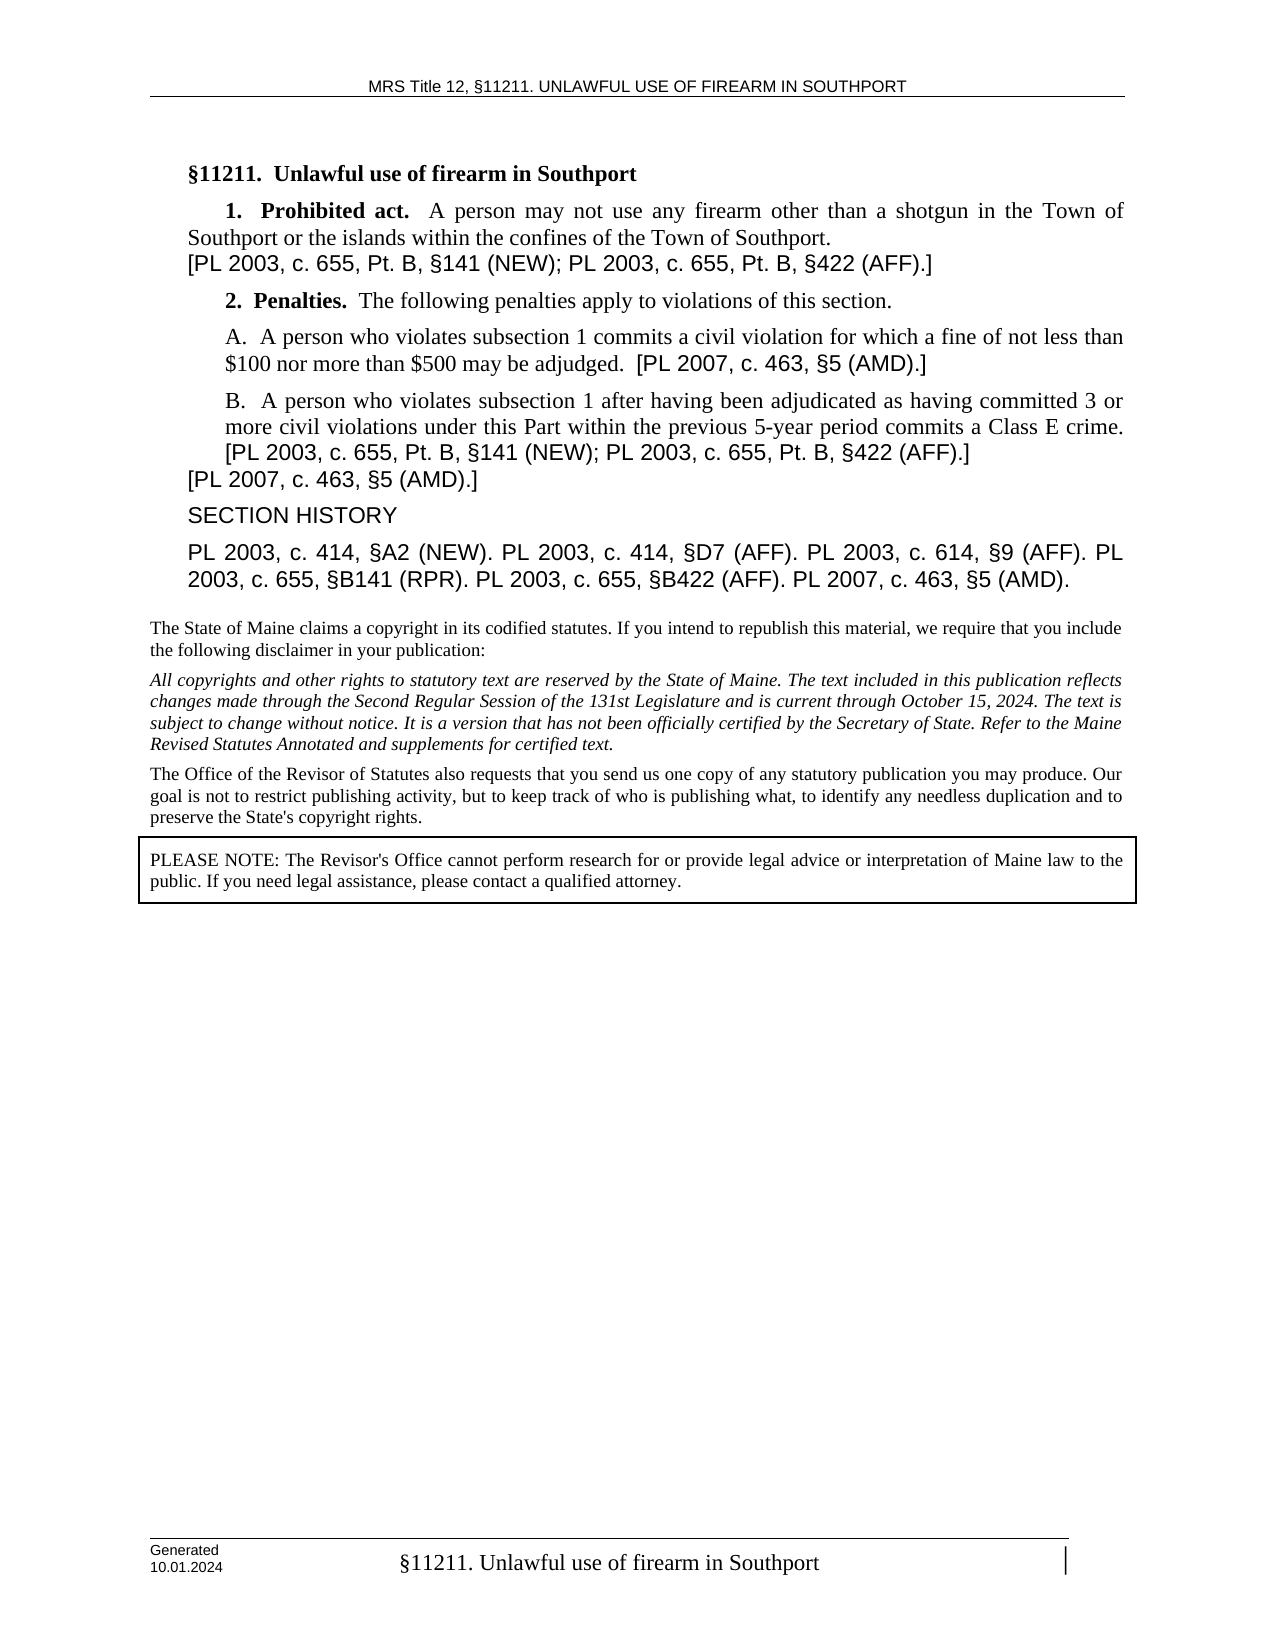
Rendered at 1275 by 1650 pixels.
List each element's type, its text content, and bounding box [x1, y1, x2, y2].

text [PL 2007, c. 463, §5 (AMD).] [187, 466, 1125, 492]
text B. A person who violates subsection 1 after having been adjudicated as having committed 3 or more civil violations under this Part within the previous 5-year period commits a Class E crime. [PL 2003, c. 655, Pt. B, §141 (NEW); PL 2003, c. 655, Pt. B, §422 (AFF).] [225, 387, 1125, 466]
text All copyrights and other rights to statutory text are reserved by the State of Maine. The text included in this publication reflects changes made through the Second Regular Session of the 131st Legislature and is current through October 15, 2024 . The text is subject to change without notice. It is a version that has not been officially certified by the Secretary of State. Refer to the Maine Revised Statutes Annotated and supplements for certified text. [150, 668, 1125, 755]
text [PL 2003, c. 655, Pt. B, §141 (NEW); PL 2003, c. 655, Pt. B, §422 (AFF).] [187, 250, 1125, 276]
text PLEASE NOTE: The Revisor's Office cannot perform research for or provide legal advice or interpretation of Maine law to the public. If you need legal assistance, please contact a qualified attorney. [140, 838, 1135, 902]
text PL 2003, c. 414, §A2 (NEW). PL 2003, c. 414, §D7 (AFF). PL 2003, c. 614, §9 (AFF). PL 2003, c. 655, §B141 (RPR). PL 2003, c. 655, §B422 (AFF). PL 2007, c. 463, §5 (AMD). [187, 539, 1125, 592]
text The State of Maine claims a copyright in its codified statutes. If you intend to republish this material, we require that you include the following disclaimer in your publication: [150, 617, 1125, 660]
text The Office of the Revisor of Statutes also requests that you send us one copy of any statutory publication you may produce. Our goal is not to restrict publishing activity, but to keep track of who is publishing what, to identify any needless duplication and to preserve the State's copyright rights. [150, 763, 1125, 828]
text 1. Prohibited act. A person may not use any firearm other than a shotgun in the Town of Southport or the islands within the confines of the Town of Southport. [187, 197, 1125, 250]
text §11211. Unlawful use of firearm in Southport [187, 160, 1125, 187]
text SECTION HISTORY [187, 502, 1125, 529]
text 2. Penalties. The following penalties apply to violations of this section. [187, 287, 1125, 313]
text A. A person who violates subsection 1 commits a civil violation for which a fine of not less than $100 nor more than $500 may be adjudged. [PL 2007, c. 463, §5 (AMD).] [225, 323, 1125, 376]
